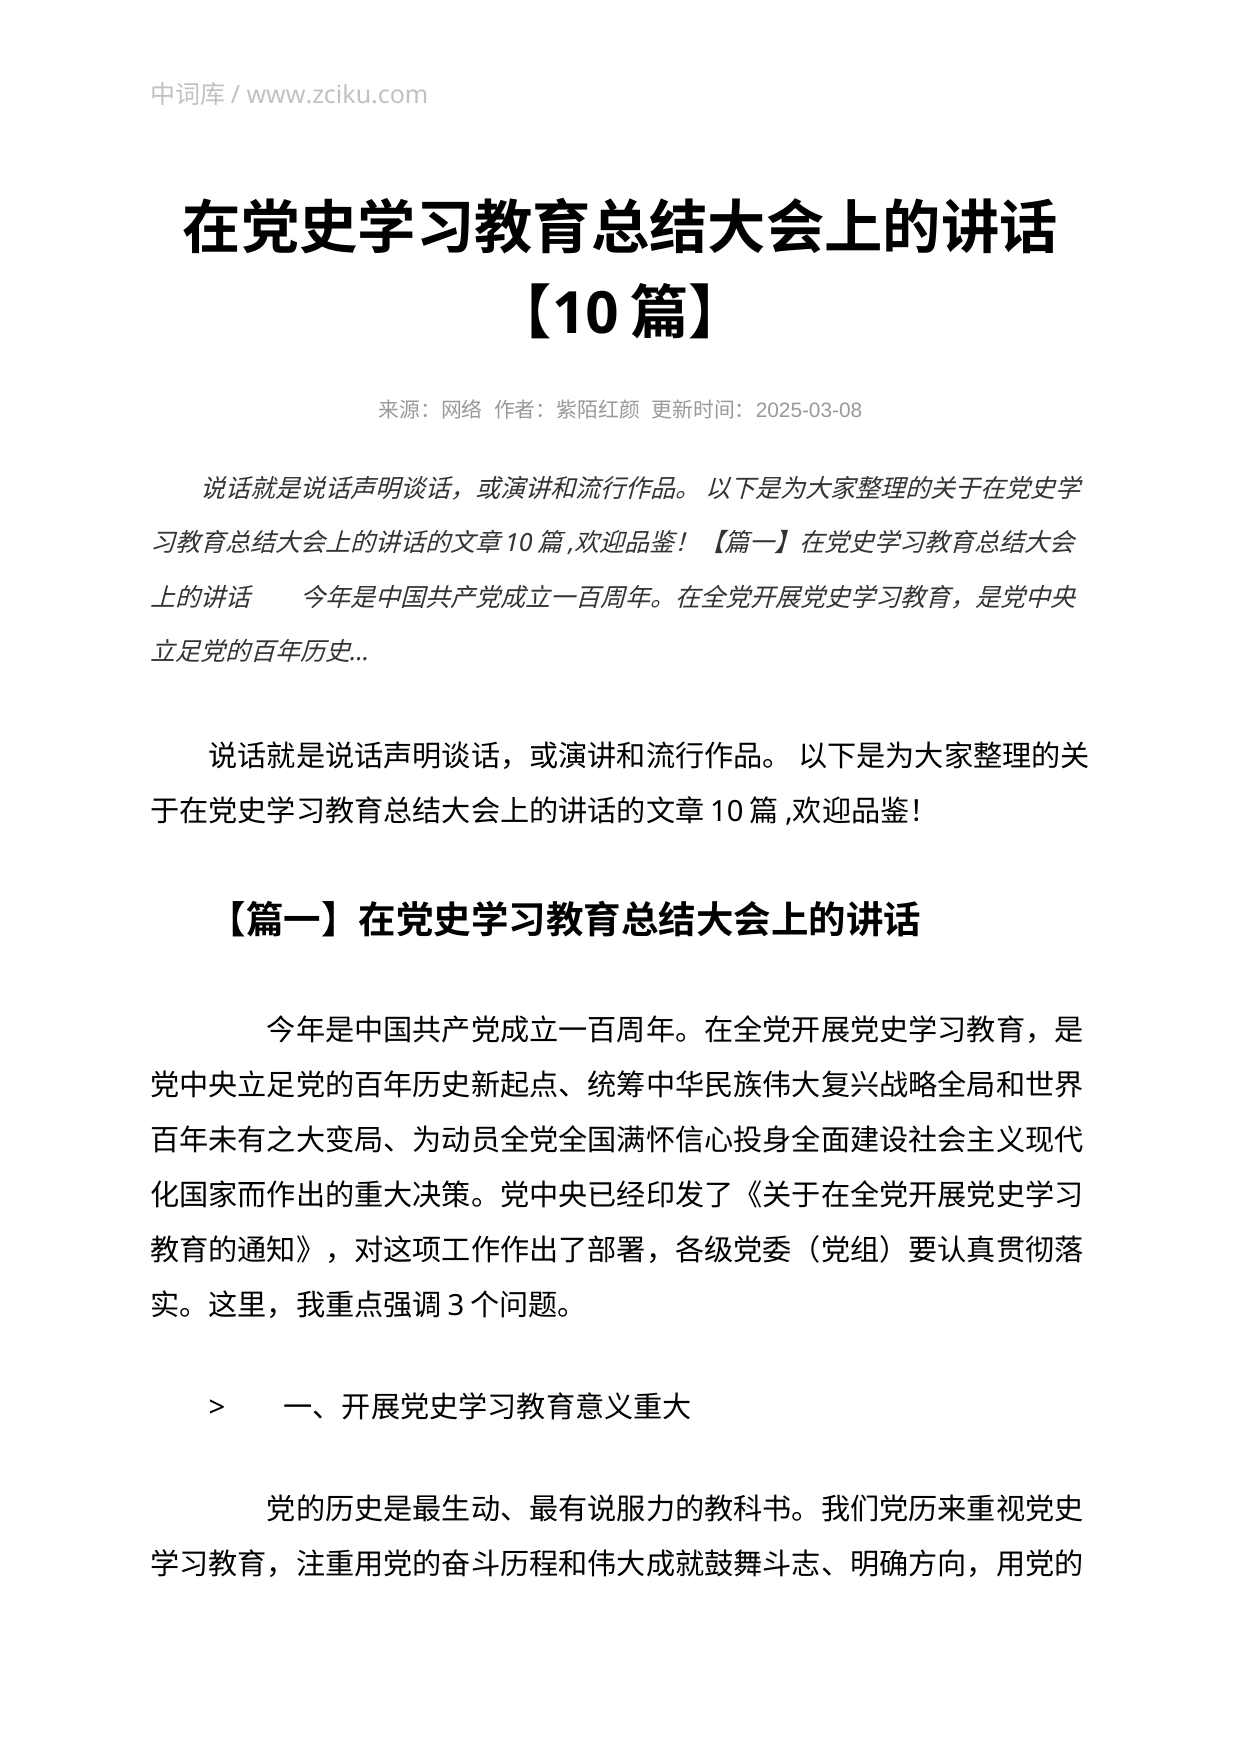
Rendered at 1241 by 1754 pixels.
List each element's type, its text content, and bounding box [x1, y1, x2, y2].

text > 一、开展党史学习教育意义重大 [150, 1383, 1090, 1426]
text 【篇一】在党史学习教育总结大会上的讲话 [150, 889, 1090, 944]
text 说话就是说话声明谈话，或演讲和流行作品。 以下是为大家整理的关于在党史学习教育总结大会上的讲话的文章10篇 ,欢迎品鉴！【篇一】在党史学习教育总结大会上的讲话 今年是中国共产党成立一百周年。在全党开展党史学习教育，是党中央立足党的百年历史... [150, 468, 1090, 668]
text 说话就是说话声明谈话，或演讲和流行作品。 以下是为大家整理的关于在党史学习教育总结大会上的讲话的文章10篇 ,欢迎品鉴！ [150, 733, 1090, 830]
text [150, 1485, 1090, 1582]
text 来源：网络 作者：紫陌红颜 更新时间：2025-03-08 [150, 397, 1090, 421]
text 今年是中国共产党成立一百周年。在全党开展党史学习教育，是党中央立足党的百年历史新起点、统筹中华民族伟大复兴战略全局和世界百年未有之大变局、为动员全党全国满怀信心投身全面建设社会主义现代化国家而作出的重大决策。党中央已经印发了《关于在全党开展党史学习教育的通知》，对这项工作作出了部署，各级党委（党组）要认真贯彻落实。这里，我重点强调3个问题。 [150, 1007, 1090, 1324]
subtitle 在党史学习教育总结大会上的讲话【10篇】 [150, 181, 1090, 351]
